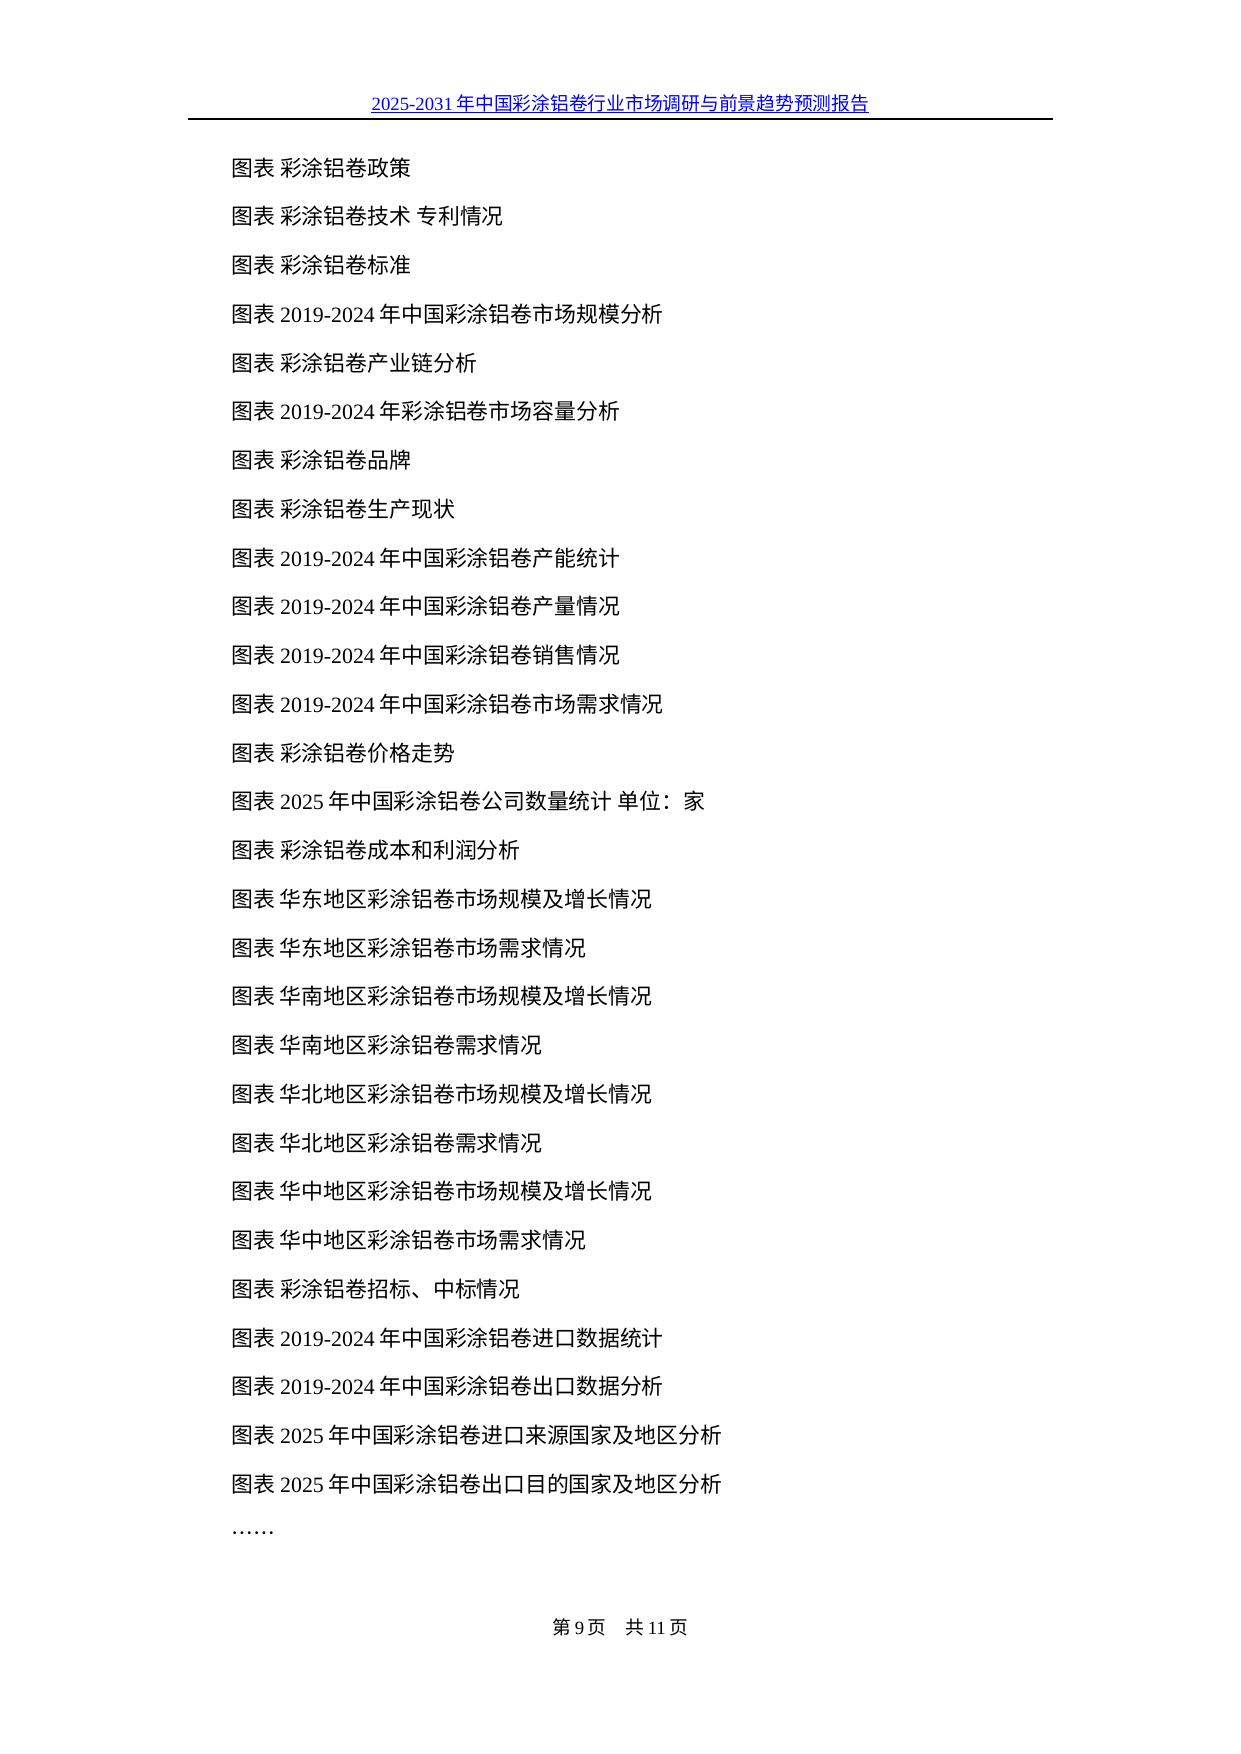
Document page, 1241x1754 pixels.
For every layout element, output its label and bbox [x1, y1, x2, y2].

text [187, 150, 1053, 1548]
